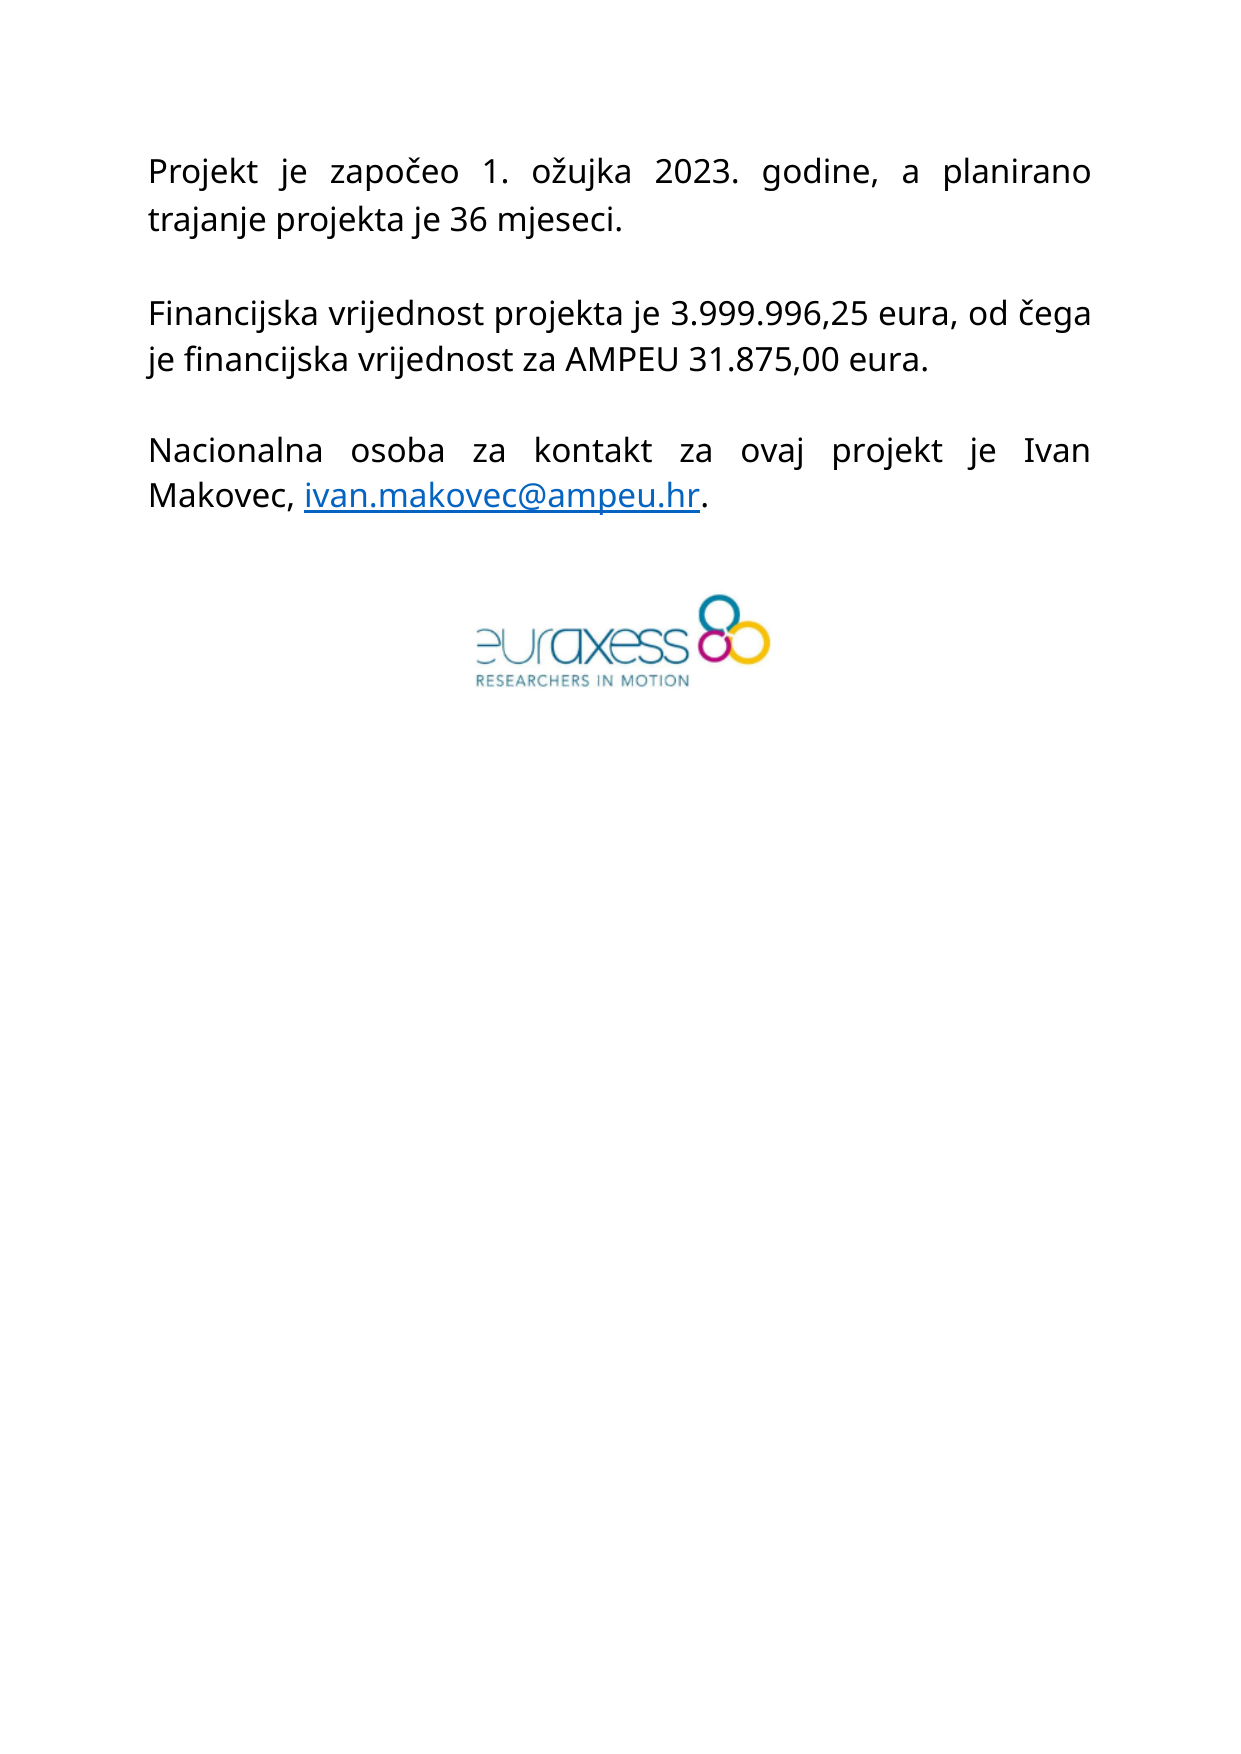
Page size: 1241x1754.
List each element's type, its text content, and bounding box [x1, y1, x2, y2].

text Projekt je započeo 1. ožujka 2023. godine, a planirano trajanje projekta je 36 mjeseci. [148, 148, 1093, 242]
picture [462, 582, 779, 703]
text Nacionalna osoba za kontakt za ovaj projekt je Ivan Makovec, ivan.makovec@ampeu.hr. [148, 426, 1093, 517]
text Financijska vrijednost projekta je 3.999.996,25 eura, od čega je financijska vrijednost za AMPEU 31.875,00 eura. [148, 290, 1093, 381]
